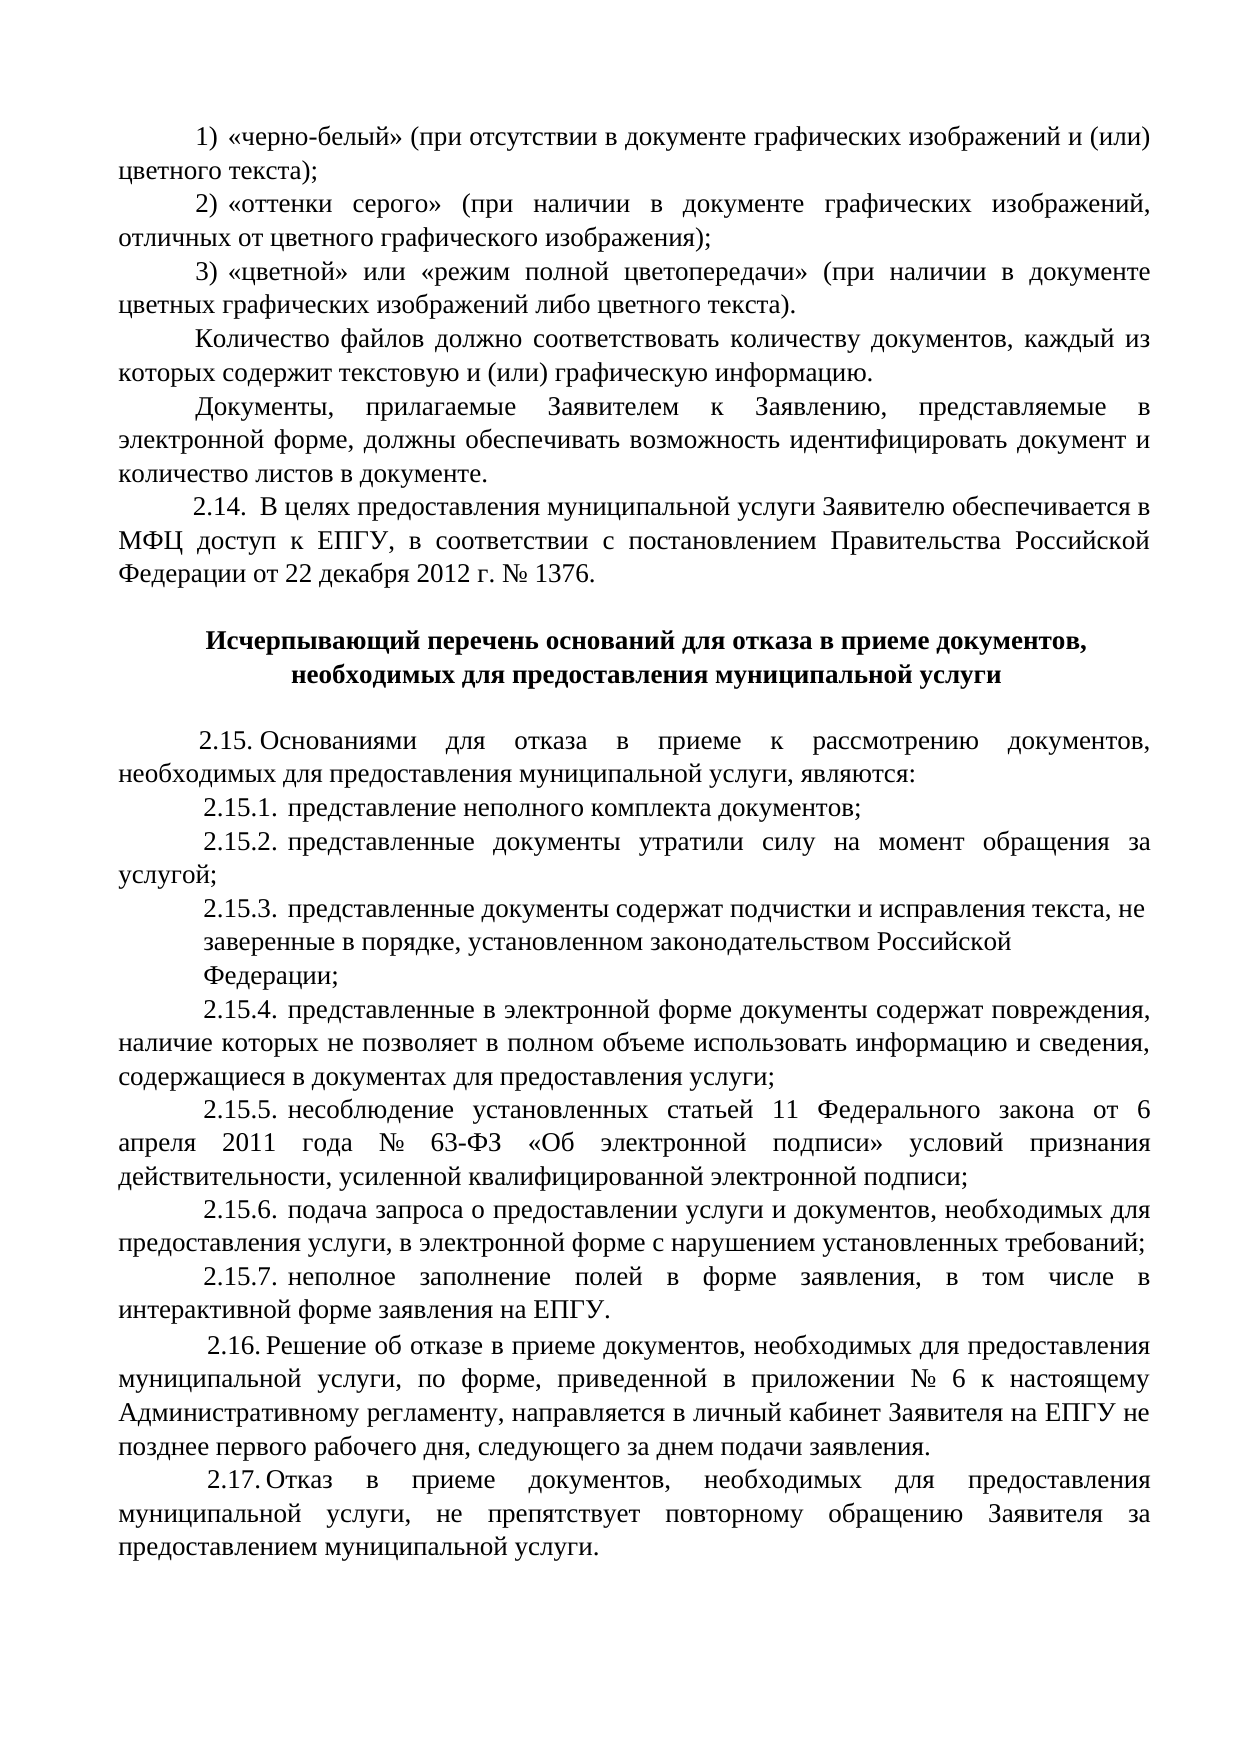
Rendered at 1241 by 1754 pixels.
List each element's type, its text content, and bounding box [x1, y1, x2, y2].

list неполное заполнение полей в форме заявления, в том числе в интерактивной форме заявления на ЕПГУ. [118, 1259, 1152, 1325]
list Отказ в приеме документов, необходимых для предоставления муниципальной услуги, не препятствует повторному обращению Заявителя за предоставлением муниципальной услуги. [118, 1462, 1152, 1562]
text Исчерпывающий перечень оснований для отказа в приеме документов, необходимых для предоставления муниципальной услуги [141, 623, 1152, 690]
list представление неполного комплекта документов; [203, 789, 1152, 823]
list «оттенки серого» (при наличии в документе графических изображений, отличных от цветного графического изображения); [118, 186, 1152, 253]
list представленные документы содержат подчистки и исправления текста, не заверенные в порядке, установленном законодательством Российской Федерации; [203, 890, 1152, 991]
list «цветной» или «режим полной цветопередачи» (при наличии в документе цветных графических изображений либо цветного текста). [118, 253, 1152, 320]
text 2.14. В целях предоставления муниципальной услуги Заявителю обеспечивается в МФЦ доступ к ЕПГУ, в соответствии с постановлением Правительства Российской Федерации от 22 декабря 2012 г. № 1376. [118, 489, 1152, 589]
list несоблюдение установленных статьей 11 Федерального закона от 6 апреля 2011 года № 63-ФЗ «Об электронной подписи» условий признания действительности, усиленной квалифицированной электронной подписи; [118, 1092, 1152, 1192]
text Документы, прилагаемые Заявителем к Заявлению, представляемые в электронной форме, должны обеспечивать возможность идентифицировать документ и количество листов в документе. [118, 388, 1152, 489]
list Решение об отказе в приеме документов, необходимых для предоставления муниципальной услуги, по форме, приведенной в приложении № 6 к настоящему Административному регламенту, направляется в личный кабинет Заявителя на ЕПГУ не позднее первого рабочего дня, следующего за днем подачи заявления. [118, 1328, 1152, 1462]
text Количество файлов должно соответствовать количеству документов, каждый из которых содержит текстовую и (или) графическую информацию. [118, 320, 1152, 388]
list «черно-белый» (при отсутствии в документе графических изображений и (или) цветного текста); [118, 118, 1152, 186]
text 2.15. Основаниями для отказа в приеме к рассмотрению документов, необходимых для предоставления муниципальной услуги, являются: [118, 722, 1152, 789]
list представленные в электронной форме документы содержат повреждения, наличие которых не позволяет в полном объеме использовать информацию и сведения, содержащиеся в документах для предоставления услуги; [118, 991, 1152, 1092]
list подача запроса о предоставлении услуги и документов, необходимых для предоставления услуги, в электронной форме с нарушением установленных требований; [118, 1192, 1152, 1259]
list представленные документы утратили силу на момент обращения за услугой; [118, 823, 1152, 890]
